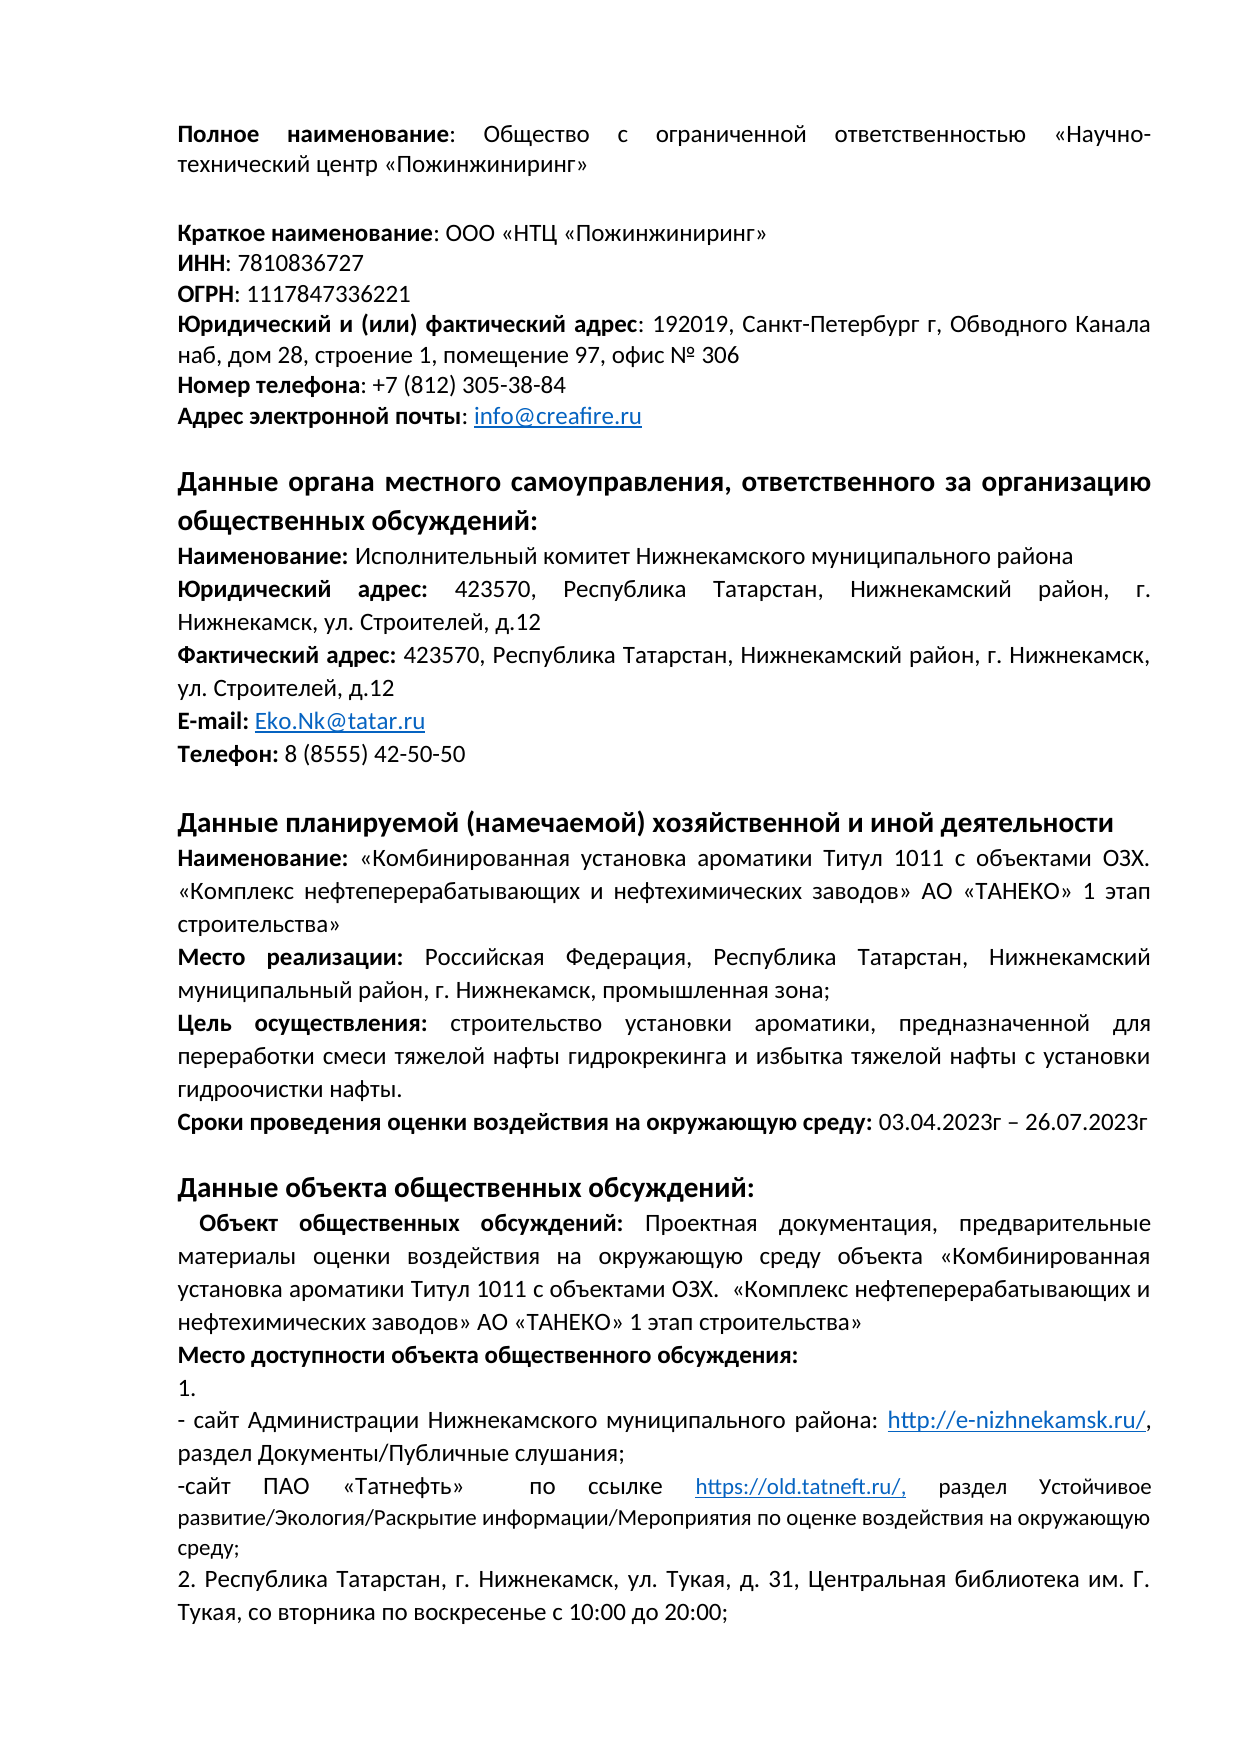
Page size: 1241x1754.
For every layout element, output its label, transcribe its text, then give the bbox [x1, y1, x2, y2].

text Адрес электронной почты: info@creafire.ru [177, 400, 1152, 430]
text Данные планируемой (намечаемой) хозяйственной и иной деятельности [177, 804, 1152, 839]
text 1. [177, 1372, 1152, 1402]
text Наименование: «Комбинированная установка ароматики Титул 1011 с объектами ОЗХ. «Комплекс нефтеперерабатывающих и нефтехимических заводов» АО «ТАНЕКО» 1 этап строительства» [177, 842, 1152, 939]
text Юридический и (или) фактический адрес: 192019, Санкт-Петербург г, Обводного Канала наб, дом 28, строение 1, помещение 97, офис № 306 [177, 308, 1152, 369]
text Телефон: 8 (8555) 42-50-50 [177, 738, 1152, 768]
text Место доступности объекта общественного обсуждения: [177, 1339, 1152, 1369]
text Наименование: Исполнительный комитет Нижнекамского муниципального района [177, 540, 1152, 571]
text -сайт ПАО «Татнефть» по ссылке https://old.tatneft.ru/, раздел Устойчивое развитие/Экология/Раскрытие информации/Мероприятия по оценке воздействия на окружающую среду; [177, 1471, 1152, 1561]
text Фактический адрес: 423570, Республика Татарстан, Нижнекамский район, г. Нижнекамск, ул. Строителей, д.12 [177, 639, 1152, 703]
text Данные органа местного самоуправления, ответственного за организацию общественных обсуждений: [177, 463, 1152, 537]
text ОГРН: 1117847336221 [177, 278, 1152, 308]
text Сроки проведения оценки воздействия на окружающую среду: 03.04.2023г – 26.07.2023г [177, 1106, 1152, 1136]
text Место реализации: Российская Федерация, Республика Татарстан, Нижнекамский муниципальный район, г. Нижнекамск, промышленная зона; [177, 941, 1152, 1004]
text Данные объекта общественных обсуждений: [177, 1169, 1152, 1204]
text ИНН: 7810836727 [177, 247, 1152, 278]
text - сайт Администрации Нижнекамского муниципального района: http://e-nizhnekamsk.ru/, раздел Документы/Публичные слушания; [177, 1405, 1152, 1468]
text E-mail: Eko.Nk@tatar.ru [177, 705, 1152, 736]
text Краткое наименование: ООО «НТЦ «Пожинжиниринг» [177, 217, 1152, 247]
text Цель осуществления: строительство установки ароматики, предназначенной для переработки смеси тяжелой нафты гидрокрекинга и избытка тяжелой нафты с установки гидроочистки нафты. [177, 1007, 1152, 1103]
text Номер телефона: +7 (812) 305-38-84 [177, 369, 1152, 400]
text 2. Республика Татарстан, г. Нижнекамск, ул. Тукая, д. 31, Центральная библиотека им. Г. Тукая, со вторника по воскресенье с 10:00 до 20:00; [177, 1564, 1152, 1627]
text Объект общественных обсуждений: Проектная документация, предварительные материалы оценки воздействия на окружающую среду объекта «Комбинированная установка ароматики Титул 1011 с объектами ОЗХ. «Комплекс нефтеперерабатывающих и нефтехимических заводов» АО «ТАНЕКО» 1 этап строительства» [177, 1207, 1152, 1336]
text Полное наименование: Общество с ограниченной ответственностью «Научно-технический центр «Пожинжиниринг» [177, 118, 1152, 179]
text Юридический адрес: 423570, Республика Татарстан, Нижнекамский район, г. Нижнекамск, ул. Строителей, д.12 [177, 573, 1152, 637]
